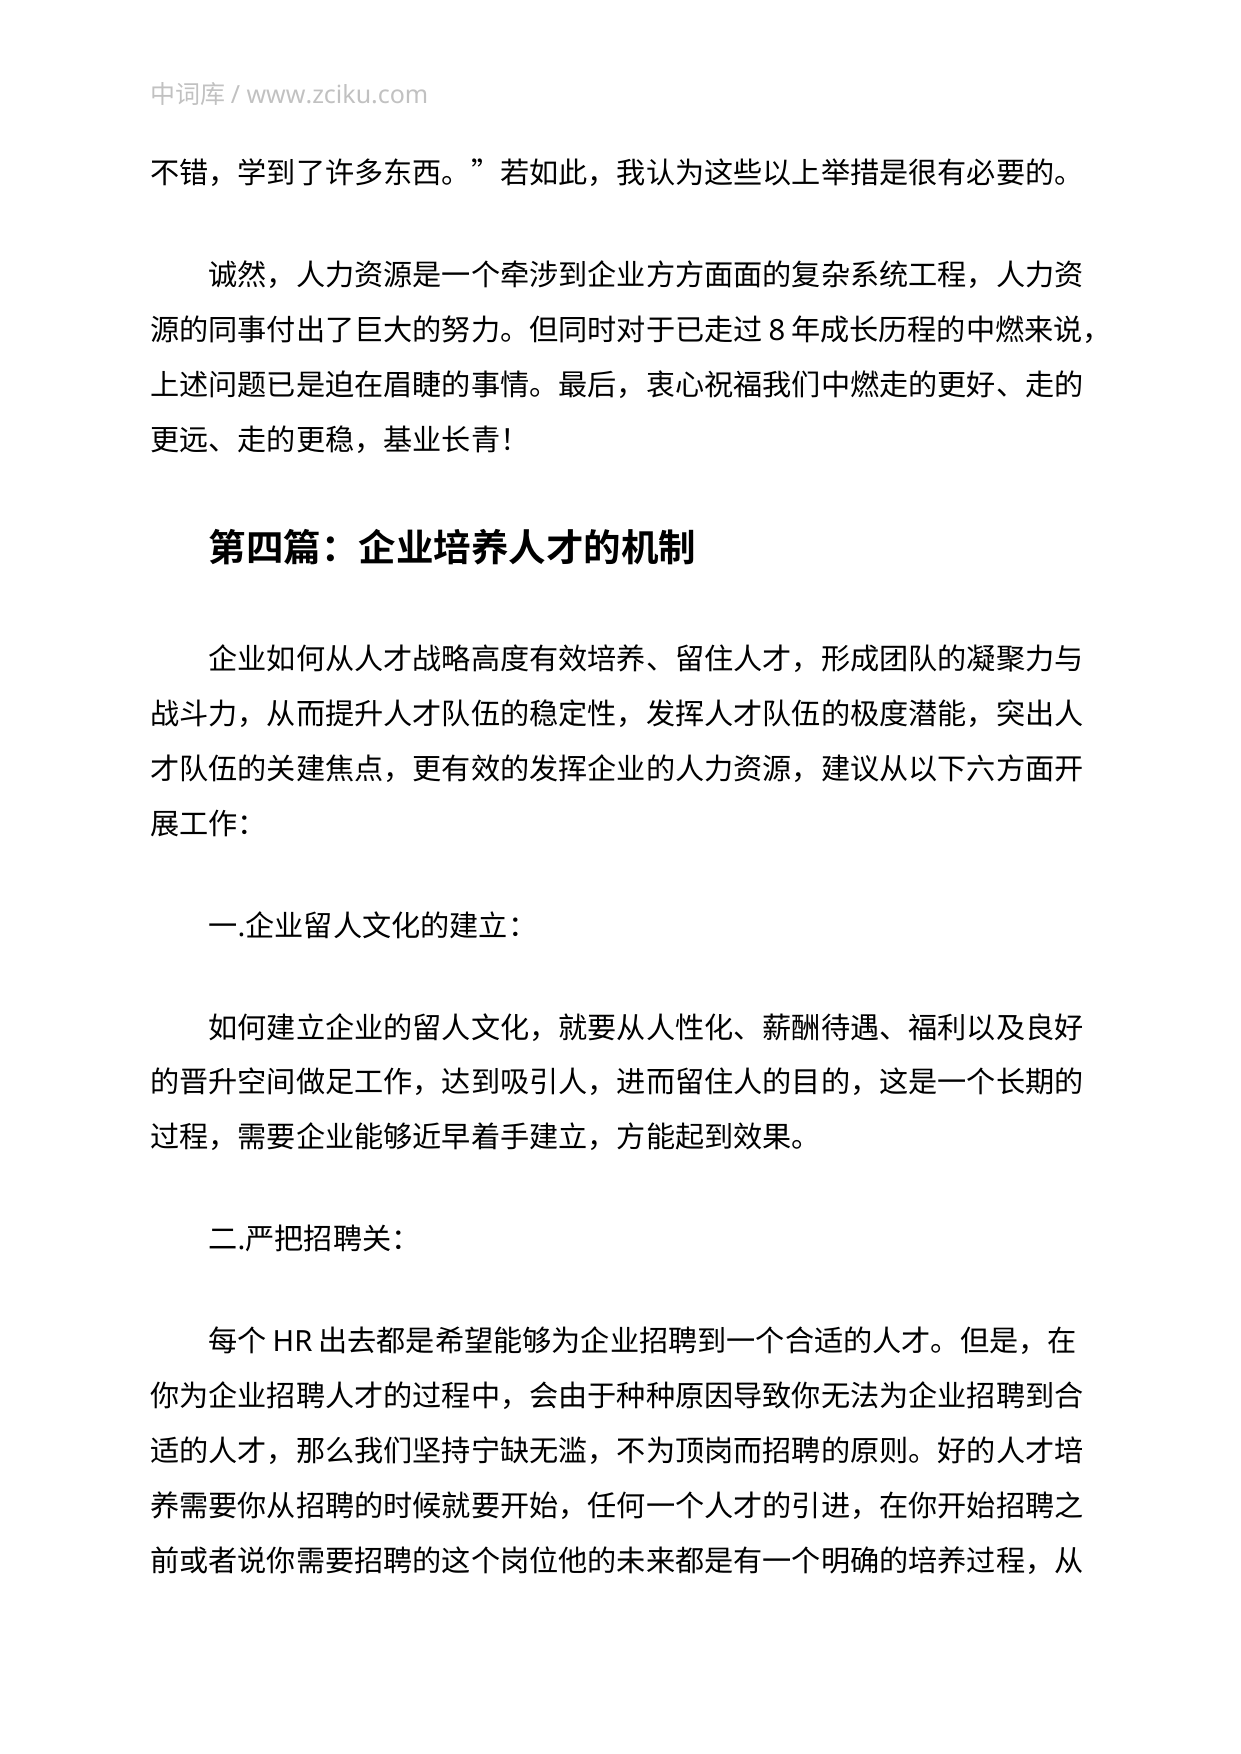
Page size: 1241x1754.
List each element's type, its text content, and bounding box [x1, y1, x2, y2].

text 第四篇：企业培养人才的机制 [150, 518, 1090, 573]
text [150, 1318, 1090, 1580]
text 企业如何从人才战略高度有效培养、留住人才，形成团队的凝聚力与战斗力，从而提升人才队伍的稳定性，发挥人才队伍的极度潜能，突出人才队伍的关建焦点，更有效的发挥企业的人力资源，建议从以下六方面开展工作： [150, 636, 1090, 843]
text 诚然，人力资源是一个牵涉到企业方方面面的复杂系统工程，人力资源的同事付出了巨大的努力。但同时对于已走过8年成长历程的中燃来说，上述问题已是迫在眉睫的事情。最后，衷心祝福我们中燃走的更好、走的更远、走的更稳，基业长青！ [150, 252, 1090, 459]
text 一.企业留人文化的建立： [150, 902, 1090, 944]
text 如何建立企业的留人文化，就要从人性化、薪酬待遇、福利以及良好的晋升空间做足工作，达到吸引人，进而留住人的目的，这是一个长期的过程，需要企业能够近早着手建立，方能起到效果。 [150, 1004, 1090, 1156]
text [150, 150, 1090, 192]
text 二.严把招聘关： [150, 1216, 1090, 1258]
